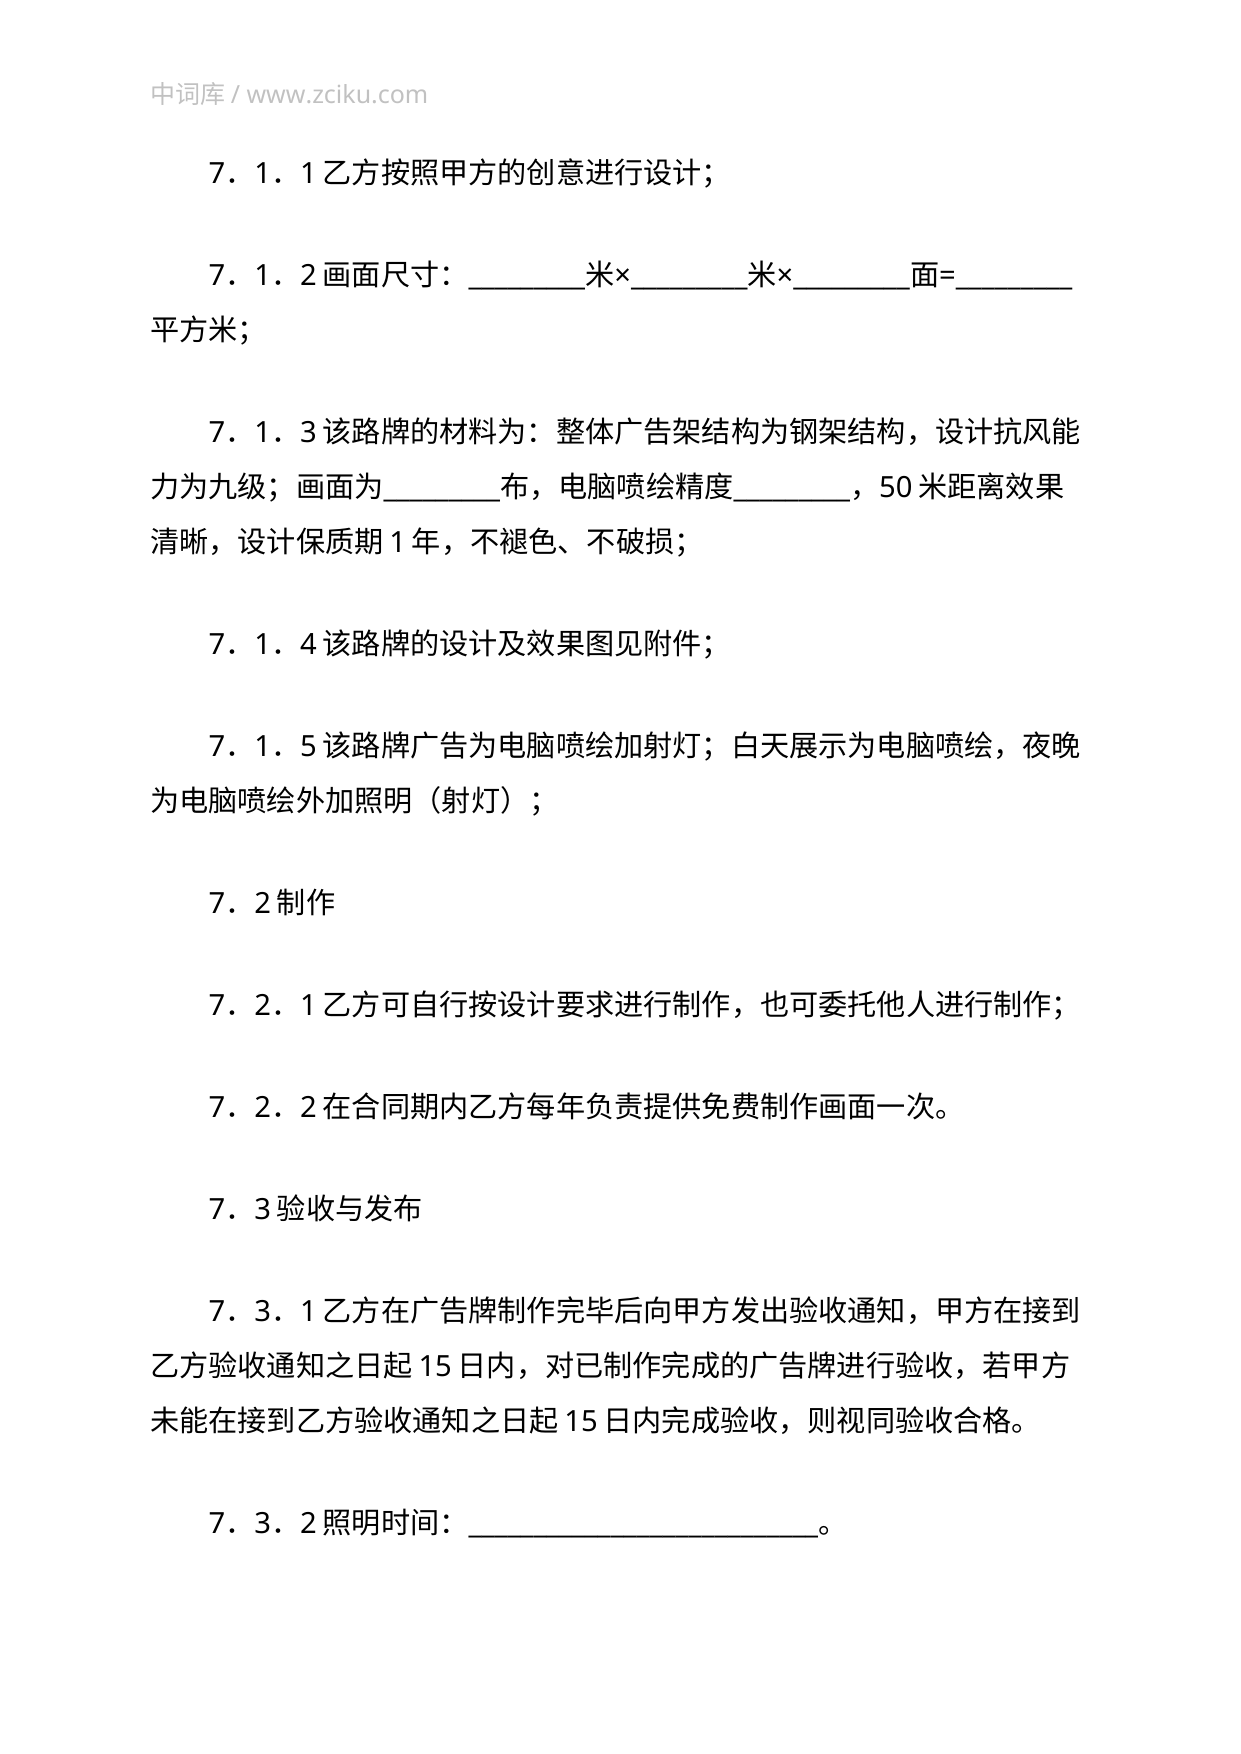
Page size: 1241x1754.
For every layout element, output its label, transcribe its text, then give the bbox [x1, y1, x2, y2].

text 7．2．1乙方可自行按设计要求进行制作，也可委托他人进行制作； [150, 981, 1090, 1024]
text 7．1．4该路牌的设计及效果图见附件； [150, 621, 1090, 663]
text 7．2．2在合同期内乙方每年负责提供免费制作画面一次。 [150, 1083, 1090, 1126]
text 7．1．2画面尺寸：_________米×_________米×_________面=_________平方米； [150, 252, 1090, 349]
text 7．3．1乙方在广告牌制作完毕后向甲方发出验收通知，甲方在接到乙方验收通知之日起15日内，对已制作完成的广告牌进行验收，若甲方未能在接到乙方验收通知之日起15日内完成验收，则视同验收合格。 [150, 1287, 1090, 1440]
text 7．1．5该路牌广告为电脑喷绘加射灯；白天展示为电脑喷绘，夜晚为电脑喷绘外加照明（射灯）； [150, 723, 1090, 820]
text 7．1．1乙方按照甲方的创意进行设计； [150, 150, 1090, 192]
text 7．1．3该路牌的材料为：整体广告架结构为钢架结构，设计抗风能力为九级；画面为_________布，电脑喷绘精度_________，50米距离效果清晰，设计保质期1年，不褪色、不破损； [150, 409, 1090, 561]
text 7．3．2照明时间：___________________________。 [150, 1499, 1090, 1542]
text 7．2制作 [150, 879, 1090, 922]
text 7．3验收与发布 [150, 1185, 1090, 1228]
